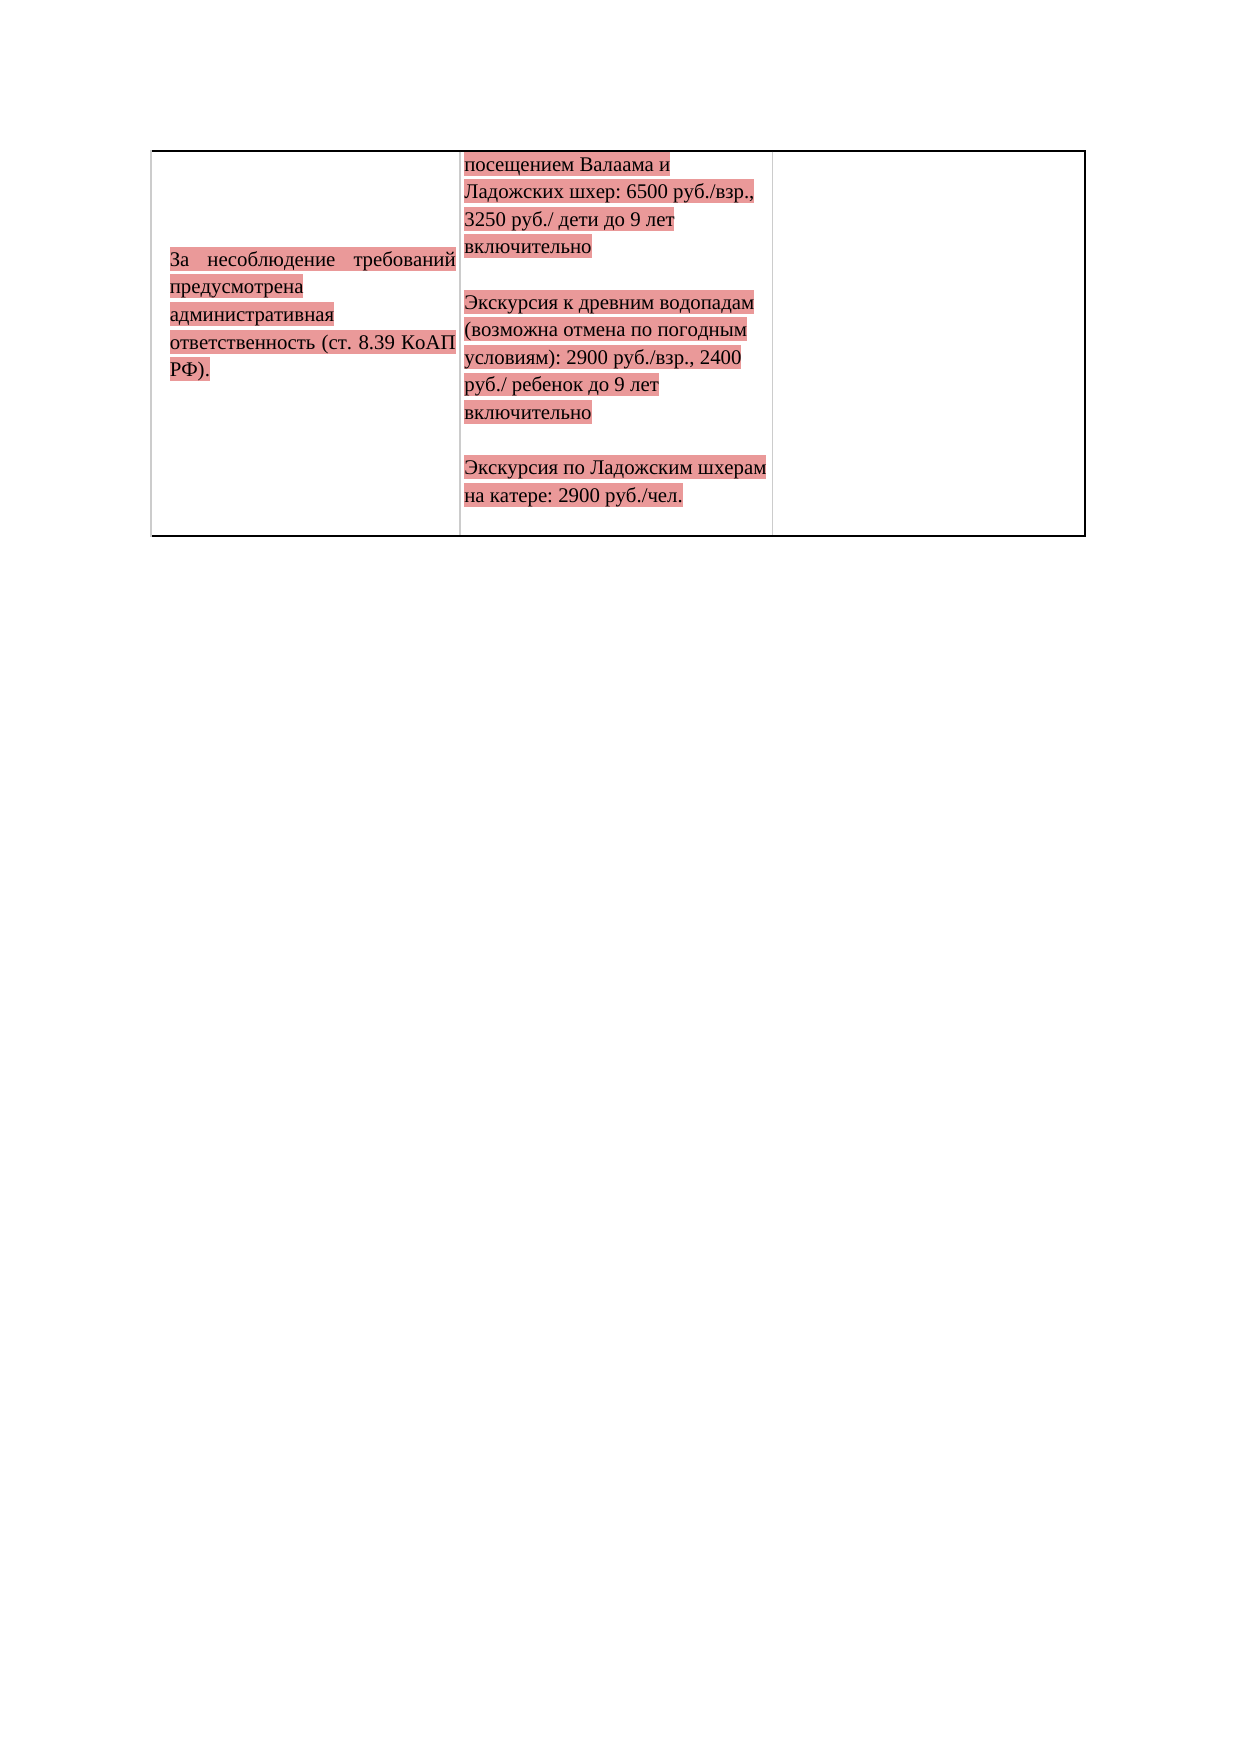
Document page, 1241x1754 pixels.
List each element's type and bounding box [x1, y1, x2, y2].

table_cell [773, 152, 1084, 535]
table_cell [461, 152, 772, 535]
table_cell [152, 152, 459, 535]
